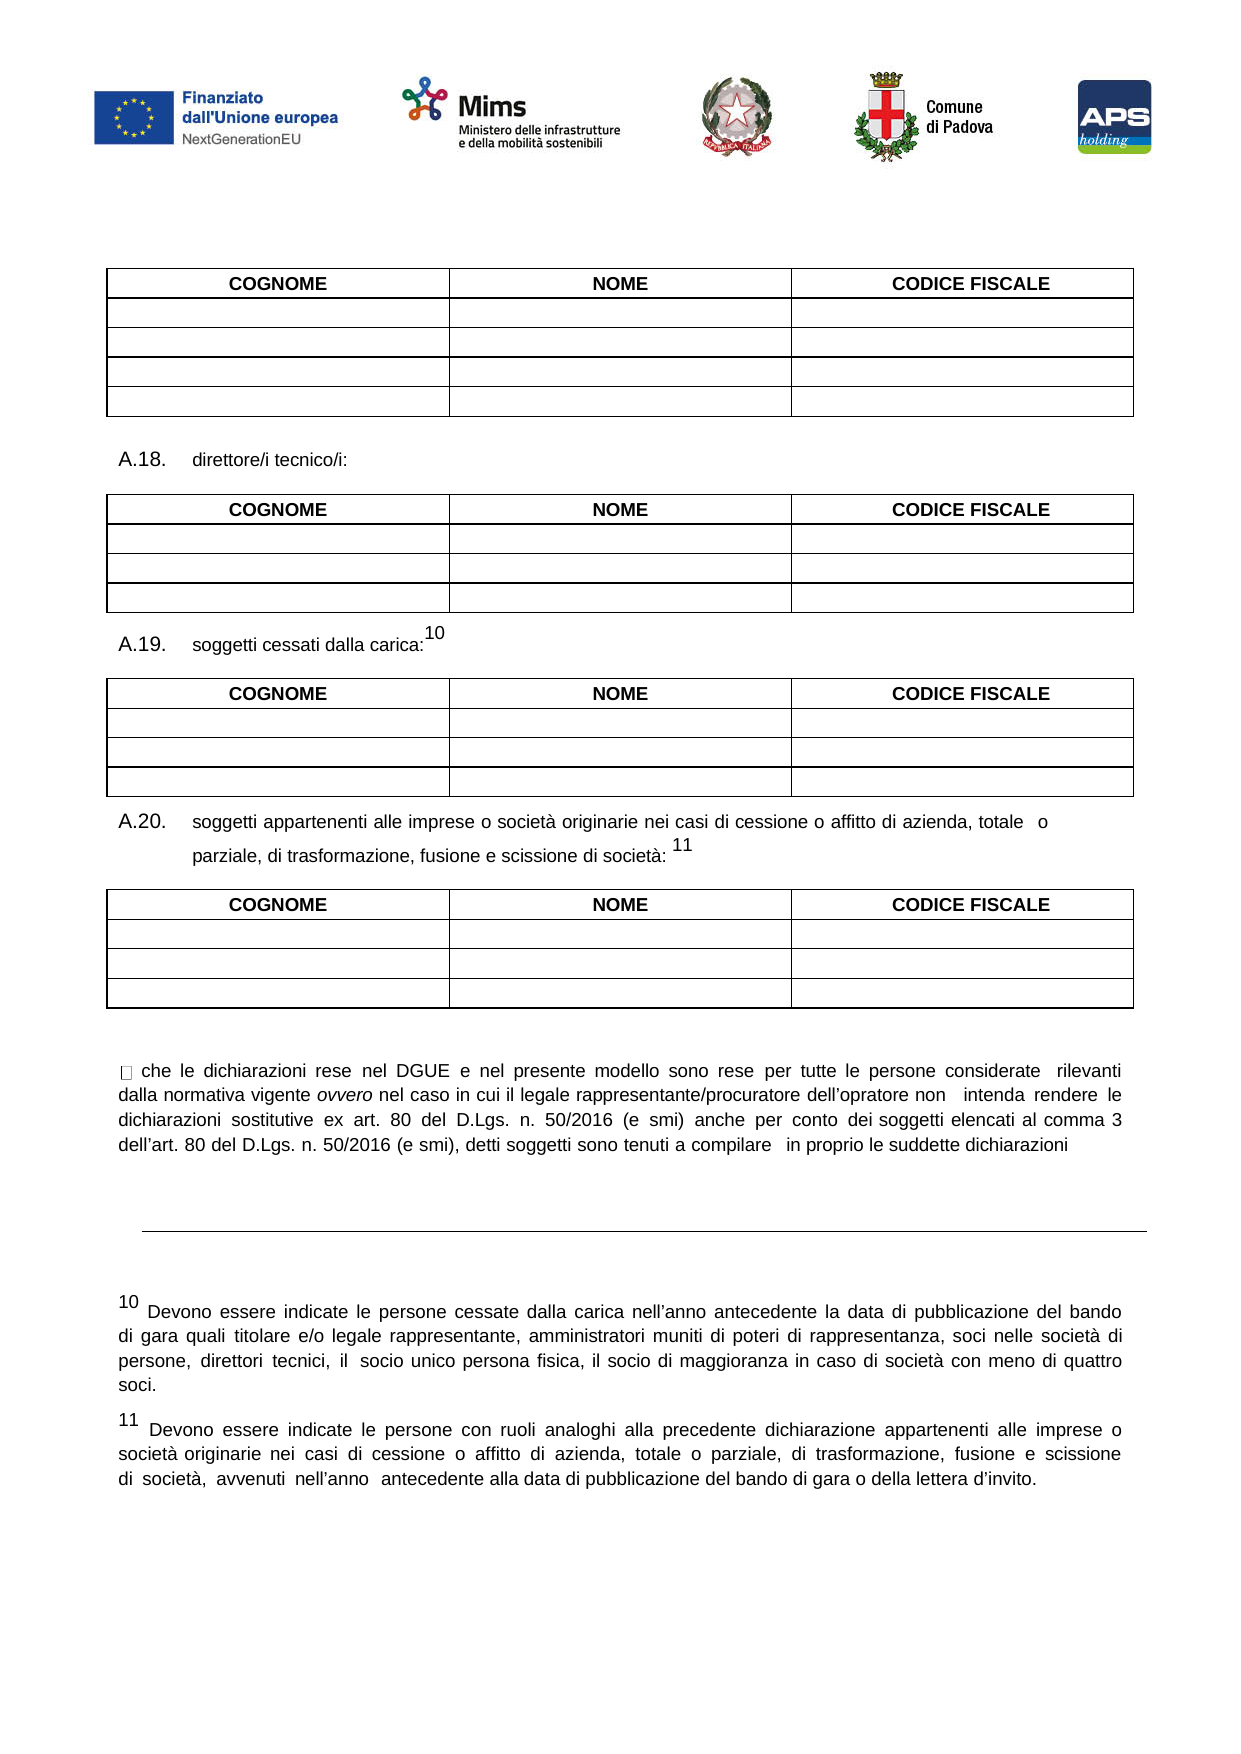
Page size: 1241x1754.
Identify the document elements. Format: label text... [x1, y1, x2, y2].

table_header COGNOME [108, 890, 449, 919]
list direttore/i tecnico/i: [118, 447, 1238, 471]
table_cell [792, 738, 1133, 766]
table_cell [792, 525, 1133, 553]
table_cell [450, 768, 791, 796]
table_cell [450, 979, 791, 1007]
table_cell [108, 328, 449, 356]
table_header CODICE FISCALE [792, 495, 1133, 523]
table_cell [792, 554, 1133, 582]
table_cell [450, 554, 791, 582]
table_cell [792, 387, 1133, 416]
table_cell [108, 738, 449, 766]
table_cell [108, 949, 449, 978]
table_cell [792, 299, 1133, 327]
table_header CODICE FISCALE [792, 679, 1133, 707]
table_cell [450, 358, 791, 386]
table_header CODICE FISCALE [792, 269, 1133, 297]
table_cell [450, 584, 791, 612]
table_header NOME [450, 495, 791, 523]
list soggetti cessati dalla carica:10 [118, 622, 1238, 656]
table_header COGNOME [108, 269, 449, 297]
table_cell [792, 584, 1133, 612]
table_cell [108, 979, 449, 1007]
table_cell [108, 525, 449, 553]
table_cell [792, 328, 1133, 356]
list soggetti appartenenti alle imprese o società originarie nei casi di cessione o affitto di azienda, totale o parziale, di trasformazione, fusione e scissione di società: 11 [118, 809, 1122, 867]
table_cell [108, 299, 449, 327]
table_header NOME [450, 269, 791, 297]
table_cell [792, 979, 1133, 1007]
table_cell [450, 387, 791, 416]
table_cell [108, 768, 449, 796]
text 11 Devono essere indicate le persone con ruoli analoghi alla precedente dichiarazione appartenenti alle imprese o società originarie nei casi di cessione o affitto di azienda, totale o parziale, di trasformazione, fusione e scissione di società, avvenuti nell’anno antecedente alla data di pubblicazione del bando di gara o della lettera d’invito. [118, 1409, 1122, 1489]
text 10 Devono essere indicate le persone cessate dalla carica nell’anno antecedente la data di pubblicazione del bando di gara quali titolare e/o legale rappresentante, amministratori muniti di poteri di rappresentanza, soci nelle società di persone, direttori tecnici, il socio unico persona fisica, il socio di maggioranza in caso di società con meno di quattro soci. [118, 1291, 1122, 1396]
table_header COGNOME [108, 679, 449, 707]
table_cell [450, 709, 791, 737]
table_cell [450, 299, 791, 327]
table_header NOME [450, 890, 791, 919]
table_cell [108, 387, 449, 416]
table_cell [450, 328, 791, 356]
table_cell [450, 525, 791, 553]
table_cell [792, 920, 1133, 948]
table_cell [450, 949, 791, 978]
text che le dichiarazioni rese nel DGUE e nel presente modello sono rese per tutte le persone considerate rilevanti dalla normativa vigente ovvero nel caso in cui il legale rappresentante/procuratore dell’opratore non intenda rendere le dichiarazioni sostitutive ex art. 80 del D.Lgs. n. 50/2016 (e smi) anche per conto dei soggetti elencati al comma 3 dell’art. 80 del D.Lgs. n. 50/2016 (e smi), detti soggetti sono tenuti a compilare in proprio le suddette dichiarazioni [118, 1059, 1122, 1155]
table_cell [450, 920, 791, 948]
table_header CODICE FISCALE [792, 890, 1133, 919]
table_header NOME [450, 679, 791, 707]
table_cell [108, 709, 449, 737]
table_cell [108, 920, 449, 948]
table_cell [108, 554, 449, 582]
table_cell [450, 738, 791, 766]
table_cell [108, 358, 449, 386]
table_cell [792, 358, 1133, 386]
table_header COGNOME [108, 495, 449, 523]
table_cell [108, 584, 449, 612]
picture [0, 1, 1236, 173]
table_cell [792, 949, 1133, 978]
table_cell [792, 768, 1133, 796]
table_cell [792, 709, 1133, 737]
